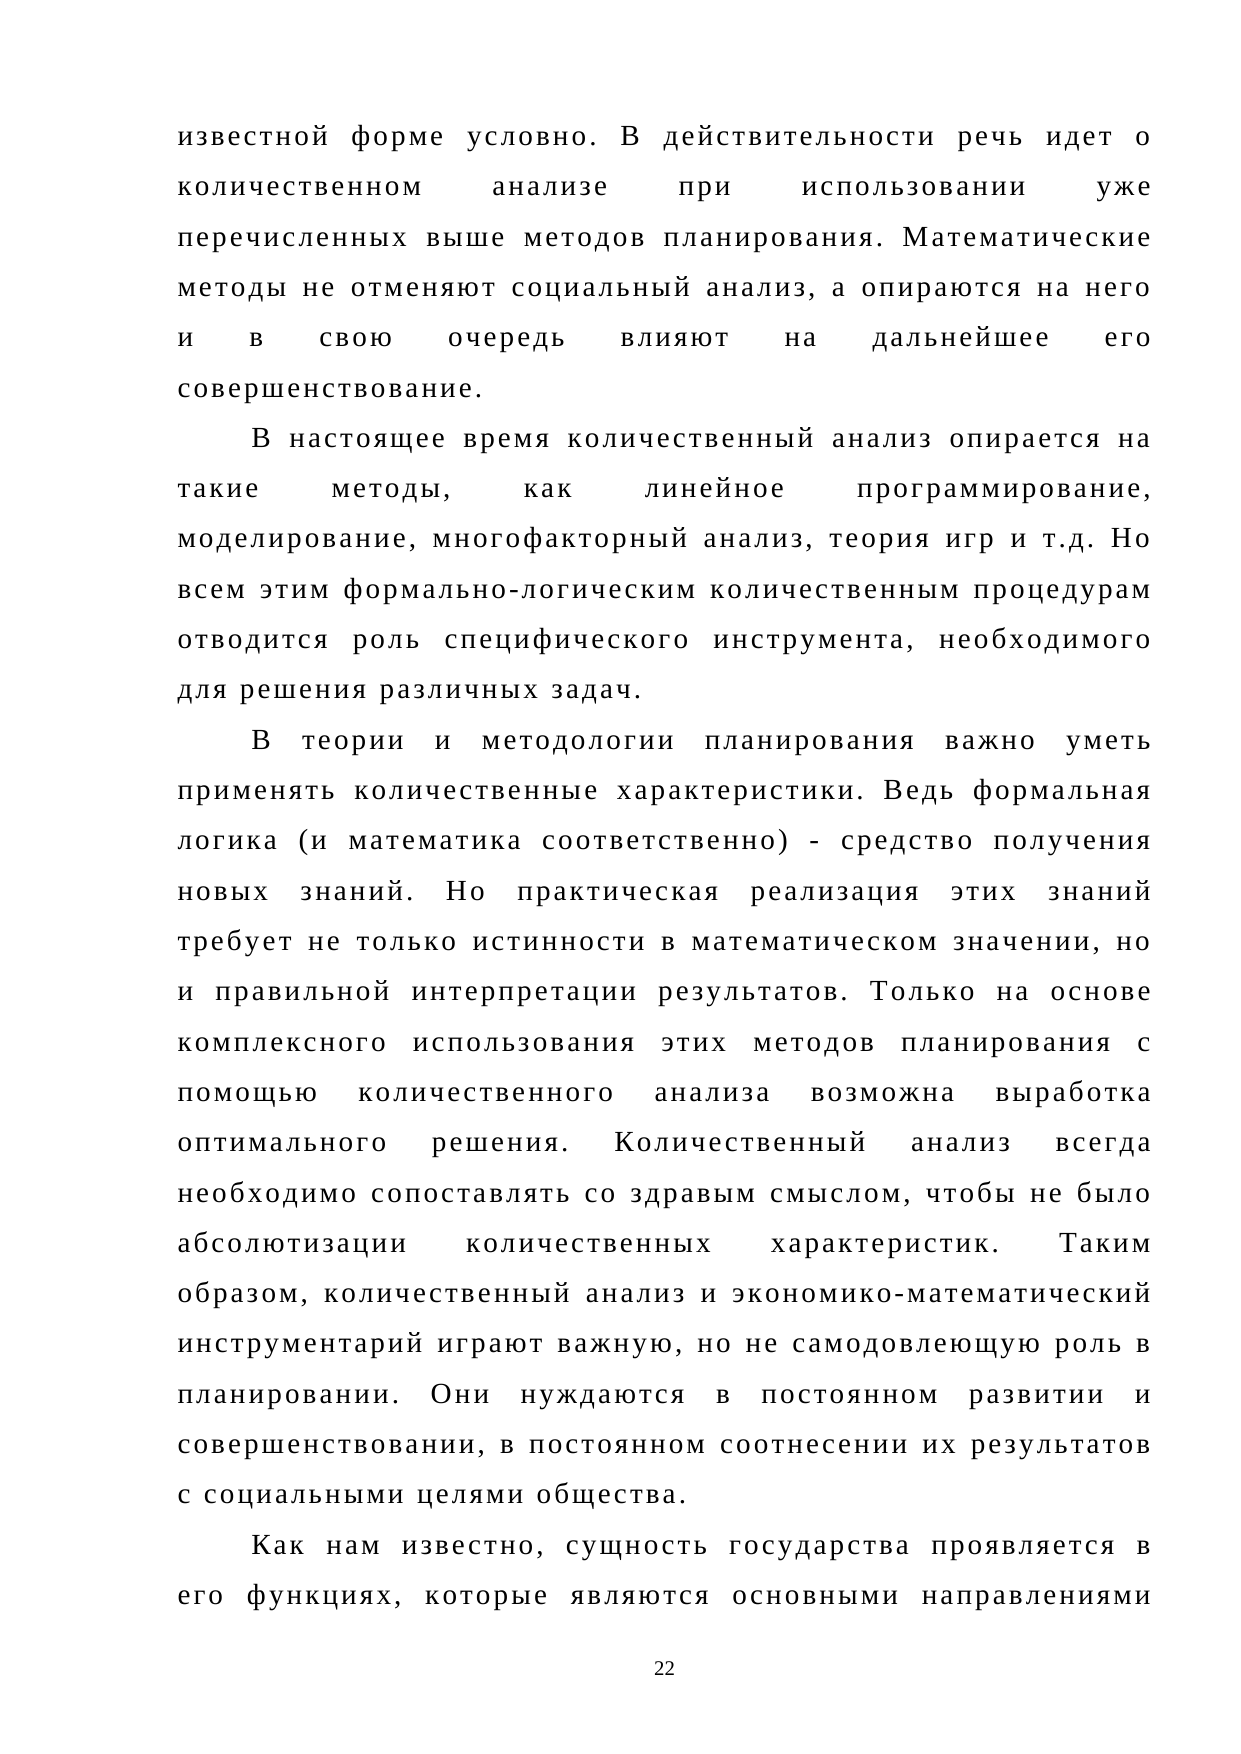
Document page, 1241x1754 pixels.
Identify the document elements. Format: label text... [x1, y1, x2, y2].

text В настоящее время количественный анализ опирается на такие методы, как линейное программирование, моделирование, многофакторный анализ, теория игр и т.д. Но всем этим формально-логическим количественным процедурам отводится роль специфического инструмента, необходимого для решения различных задач. [177, 420, 1152, 705]
text В теории и методологии планирования важно уметь применять количественные характеристики. Ведь формальная логика (и математика соответственно) - средство получения новых знаний. Но практическая реализация этих знаний требует не только истинности в математическом значении, но и правильной интерпретации результатов. Только на основе комплексного использования этих методов планирования с помощью количественного анализа возможна выработка оптимального решения. Количественный анализ всегда необходимо сопоставлять со здравым смыслом, чтобы не было абсолютизации количественных характеристик. Таким образом, количественный анализ и экономико-математический инструментарий играют важную, но не самодовлеющую роль в планировании. Они нуждаются в постоянном развитии и совершенствовании, в постоянном соотнесении их результатов с социальными целями общества. [177, 722, 1152, 1510]
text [177, 118, 1152, 403]
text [177, 1527, 1152, 1611]
